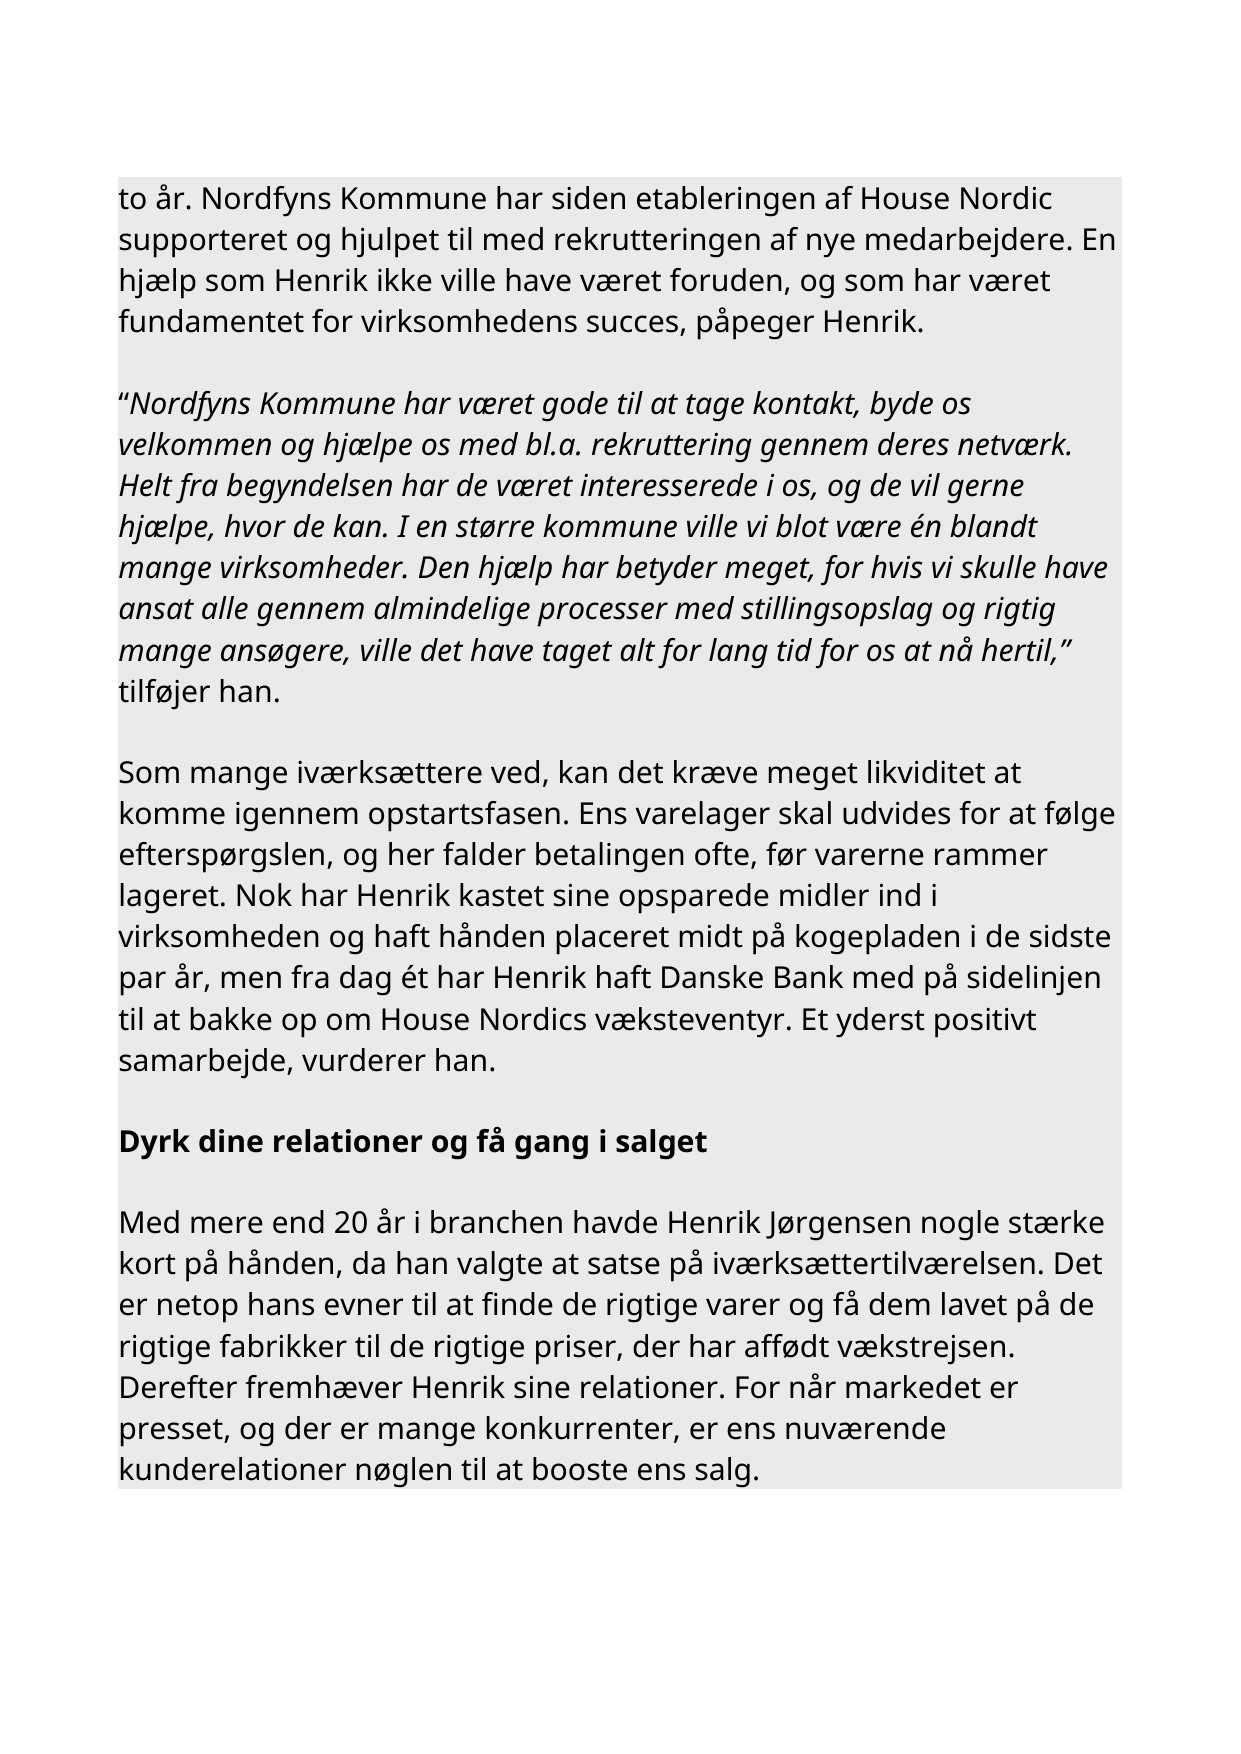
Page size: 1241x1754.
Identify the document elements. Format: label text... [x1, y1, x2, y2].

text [118, 177, 1122, 342]
text Med mere end 20 år i branchen havde Henrik Jørgensen nogle stærke kort på hånden, da han valgte at satse på iværksættertilværelsen. Det er netop hans evner til at finde de rigtige varer og få dem lavet på de rigtige fabrikker til de rigtige priser, der har affødt vækstrejsen. Derefter fremhæver Henrik sine relationer. For når markedet er presset, og der er mange konkurrenter, er ens nuværende kunderelationer nøglen til at booste ens salg. [118, 1201, 1122, 1489]
text “Nordfyns Kommune har været gode til at tage kontakt, byde os velkommen og hjælpe os med bl.a. rekruttering gennem deres netværk. Helt fra begyndelsen har de været interesserede i os, og de vil gerne hjælpe, hvor de kan. I en større kommune ville vi blot være én blandt mange virksomheder. Den hjælp har betyder meget, for hvis vi skulle have ansat alle gennem almindelige processer med stillingsopslag og rigtig mange ansøgere, ville det have taget alt for lang tid for os at nå hertil,” tilføjer han. [118, 382, 1122, 711]
text Dyrk dine relationer og få gang i salget [118, 1120, 1122, 1161]
text Som mange iværksættere ved, kan det kræve meget likviditet at komme igennem opstartsfasen. Ens varelager skal udvides for at følge efterspørgslen, og her falder betalingen ofte, før varerne rammer lageret. Nok har Henrik kastet sine opsparede midler ind i virksomheden og haft hånden placeret midt på kogepladen i de sidste par år, men fra dag ét har Henrik haft Danske Bank med på sidelinjen til at bakke op om House Nordics væksteventyr. Et yderst positivt samarbejde, vurderer han. [118, 751, 1122, 1080]
